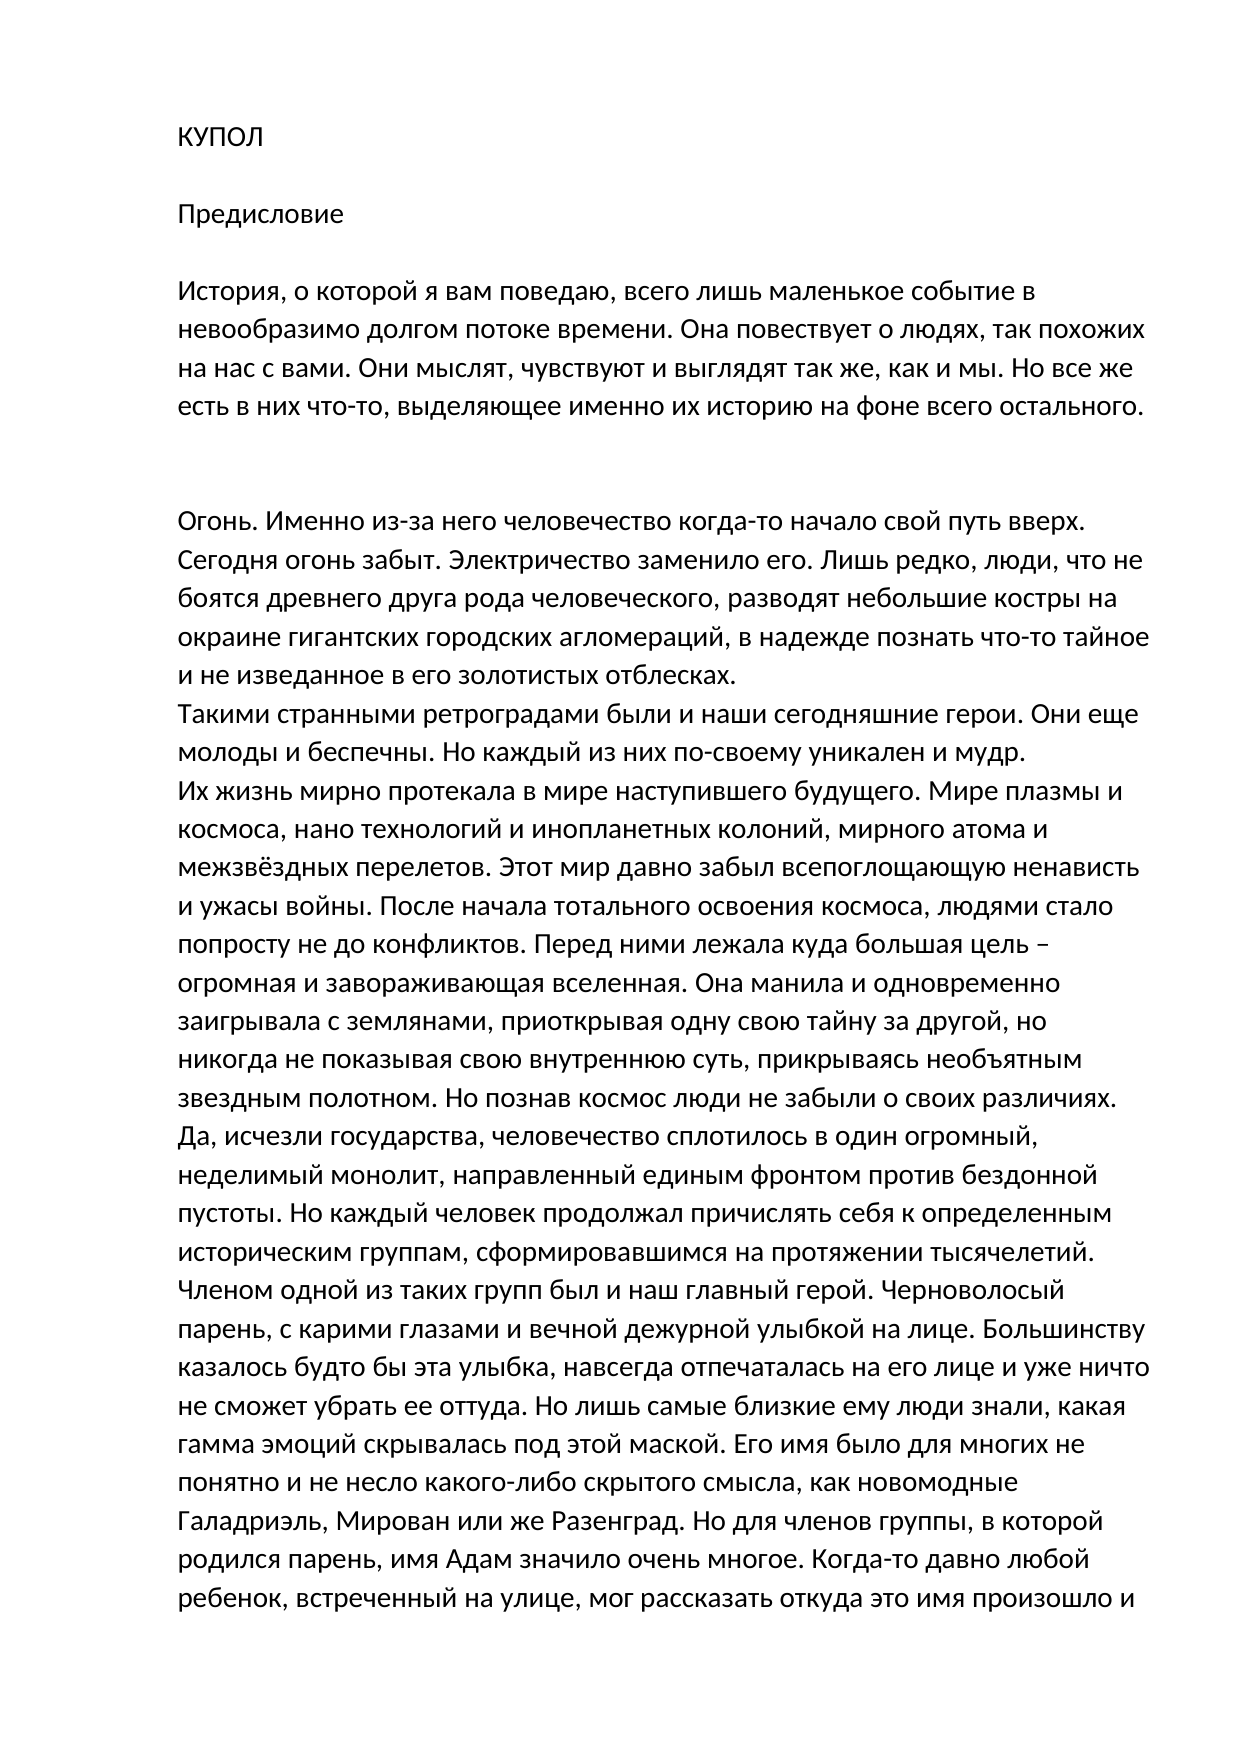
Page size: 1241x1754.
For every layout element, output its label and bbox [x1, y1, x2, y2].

text [177, 118, 1152, 1614]
